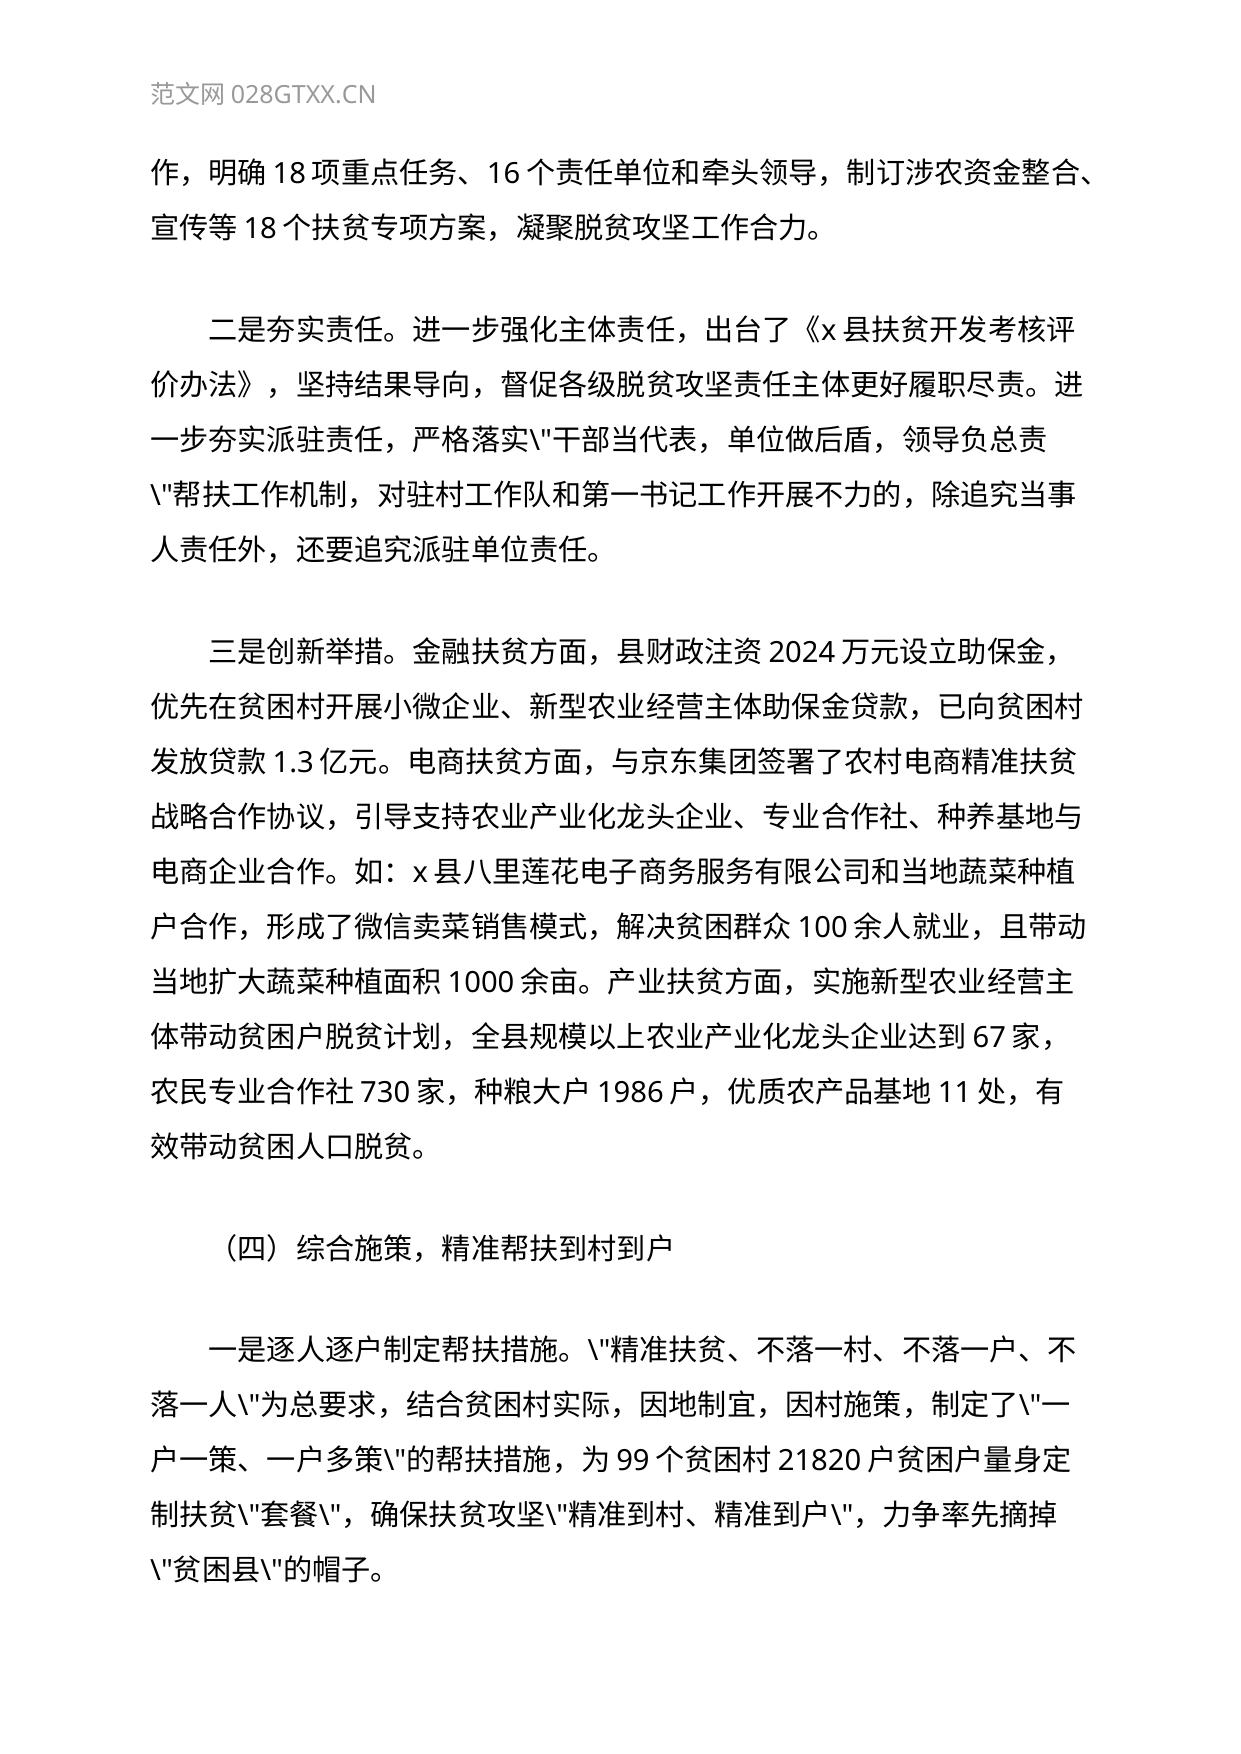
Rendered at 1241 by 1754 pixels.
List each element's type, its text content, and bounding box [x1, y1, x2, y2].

text 一是逐人逐户制定帮扶措施。\"精准扶贫、不落一村、不落一户、不落一人\"为总要求，结合贫困村实际，因地制宜，因村施策，制定了\"一户一策、一户多策\"的帮扶措施，为99个贫困村21820户贫困户量身定制扶贫\"套餐\"，确保扶贫攻坚\"精准到村、精准到户\"，力争率先摘掉\"贫困县\"的帽子。 [150, 1327, 1090, 1589]
text 三是创新举措。金融扶贫方面，县财政注资2024万元设立助保金，优先在贫困村开展小微企业、新型农业经营主体助保金贷款，已向贫困村发放贷款1.3亿元。电商扶贫方面，与京东集团签署了农村电商精准扶贫战略合作协议，引导支持农业产业化龙头企业、专业合作社、种养基地与电商企业合作。如：x县八里莲花电子商务服务有限公司和当地蔬菜种植户合作，形成了微信卖菜销售模式，解决贫困群众100余人就业，且带动当地扩大蔬菜种植面积1000余亩。产业扶贫方面，实施新型农业经营主体带动贫困户脱贫计划，全县规模以上农业产业化龙头企业达到67家，农民专业合作社730家，种粮大户1986户，优质农产品基地11处，有效带动贫困人口脱贫。 [150, 629, 1090, 1166]
text （四）综合施策，精准帮扶到村到户 [150, 1225, 1090, 1267]
text 二是夯实责任。进一步强化主体责任，出台了《x县扶贫开发考核评价办法》，坚持结果导向，督促各级脱贫攻坚责任主体更好履职尽责。进一步夯实派驻责任，严格落实\"干部当代表，单位做后盾，领导负总责\"帮扶工作机制，对驻村工作队和第一书记工作开展不力的，除追究当事人责任外，还要追究派驻单位责任。 [150, 307, 1090, 569]
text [150, 150, 1090, 247]
